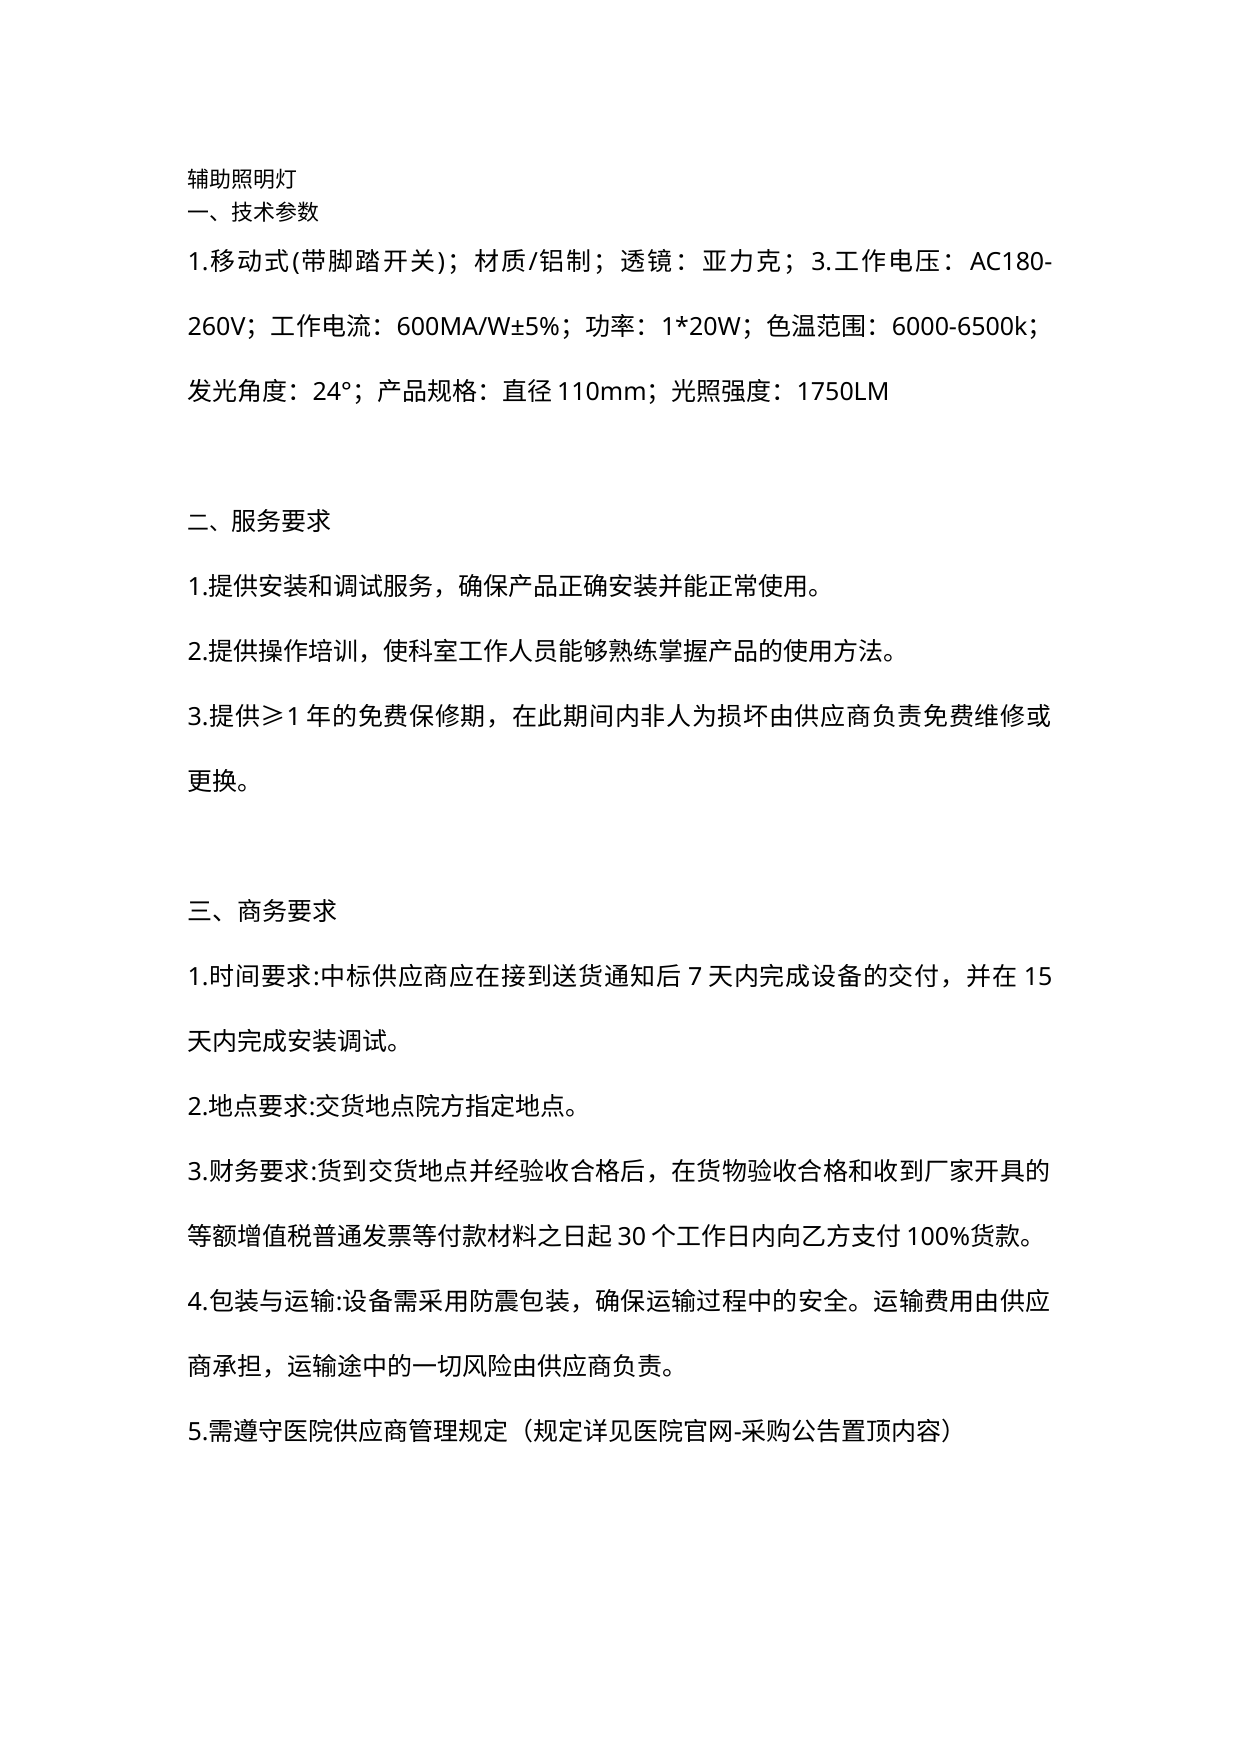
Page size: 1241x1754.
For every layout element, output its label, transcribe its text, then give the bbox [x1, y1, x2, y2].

text 4.包装与运输:设备需采用防震包装，确保运输过程中的安全。运输费用由供应商承担，运输途中的一切风险由供应商负责。 [187, 1267, 1053, 1397]
text 三、商务要求 [187, 877, 1053, 942]
text 一、技术参数 [187, 194, 1053, 227]
text 3.提供≥1年的免费保修期，在此期间内非人为损坏由供应商负责免费维修或更换。 [187, 682, 1053, 812]
text 1.移动式(带脚踏开关)；材质/铝制；透镜：亚力克；3.工作电压：AC180-260V；工作电流：600MA/W±5%；功率：1*20W；色温范围：6000-6500k；发光角度：24°；产品规格：直径110mm；光照强度：1750LM [187, 227, 1053, 422]
text 2.提供操作培训，使科室工作人员能够熟练掌握产品的使用方法。 [187, 617, 1053, 682]
text 二、服务要求 [187, 487, 1053, 552]
text 2.地点要求:交货地点院方指定地点。 [187, 1072, 1053, 1137]
text 辅助照明灯 [187, 162, 1053, 194]
text 1.时间要求:中标供应商应在接到送货通知后7天内完成设备的交付，并在15天内完成安装调试。 [187, 942, 1053, 1072]
text 5.需遵守医院供应商管理规定（规定详见医院官网-采购公告置顶内容） [187, 1397, 1053, 1462]
text 3.财务要求:货到交货地点并经验收合格后，在货物验收合格和收到厂家开具的等额增值税普通发票等付款材料之日起30个工作日内向乙方支付100%货款。 [187, 1137, 1053, 1267]
text 1.提供安装和调试服务，确保产品正确安装并能正常使用。 [187, 552, 1053, 617]
